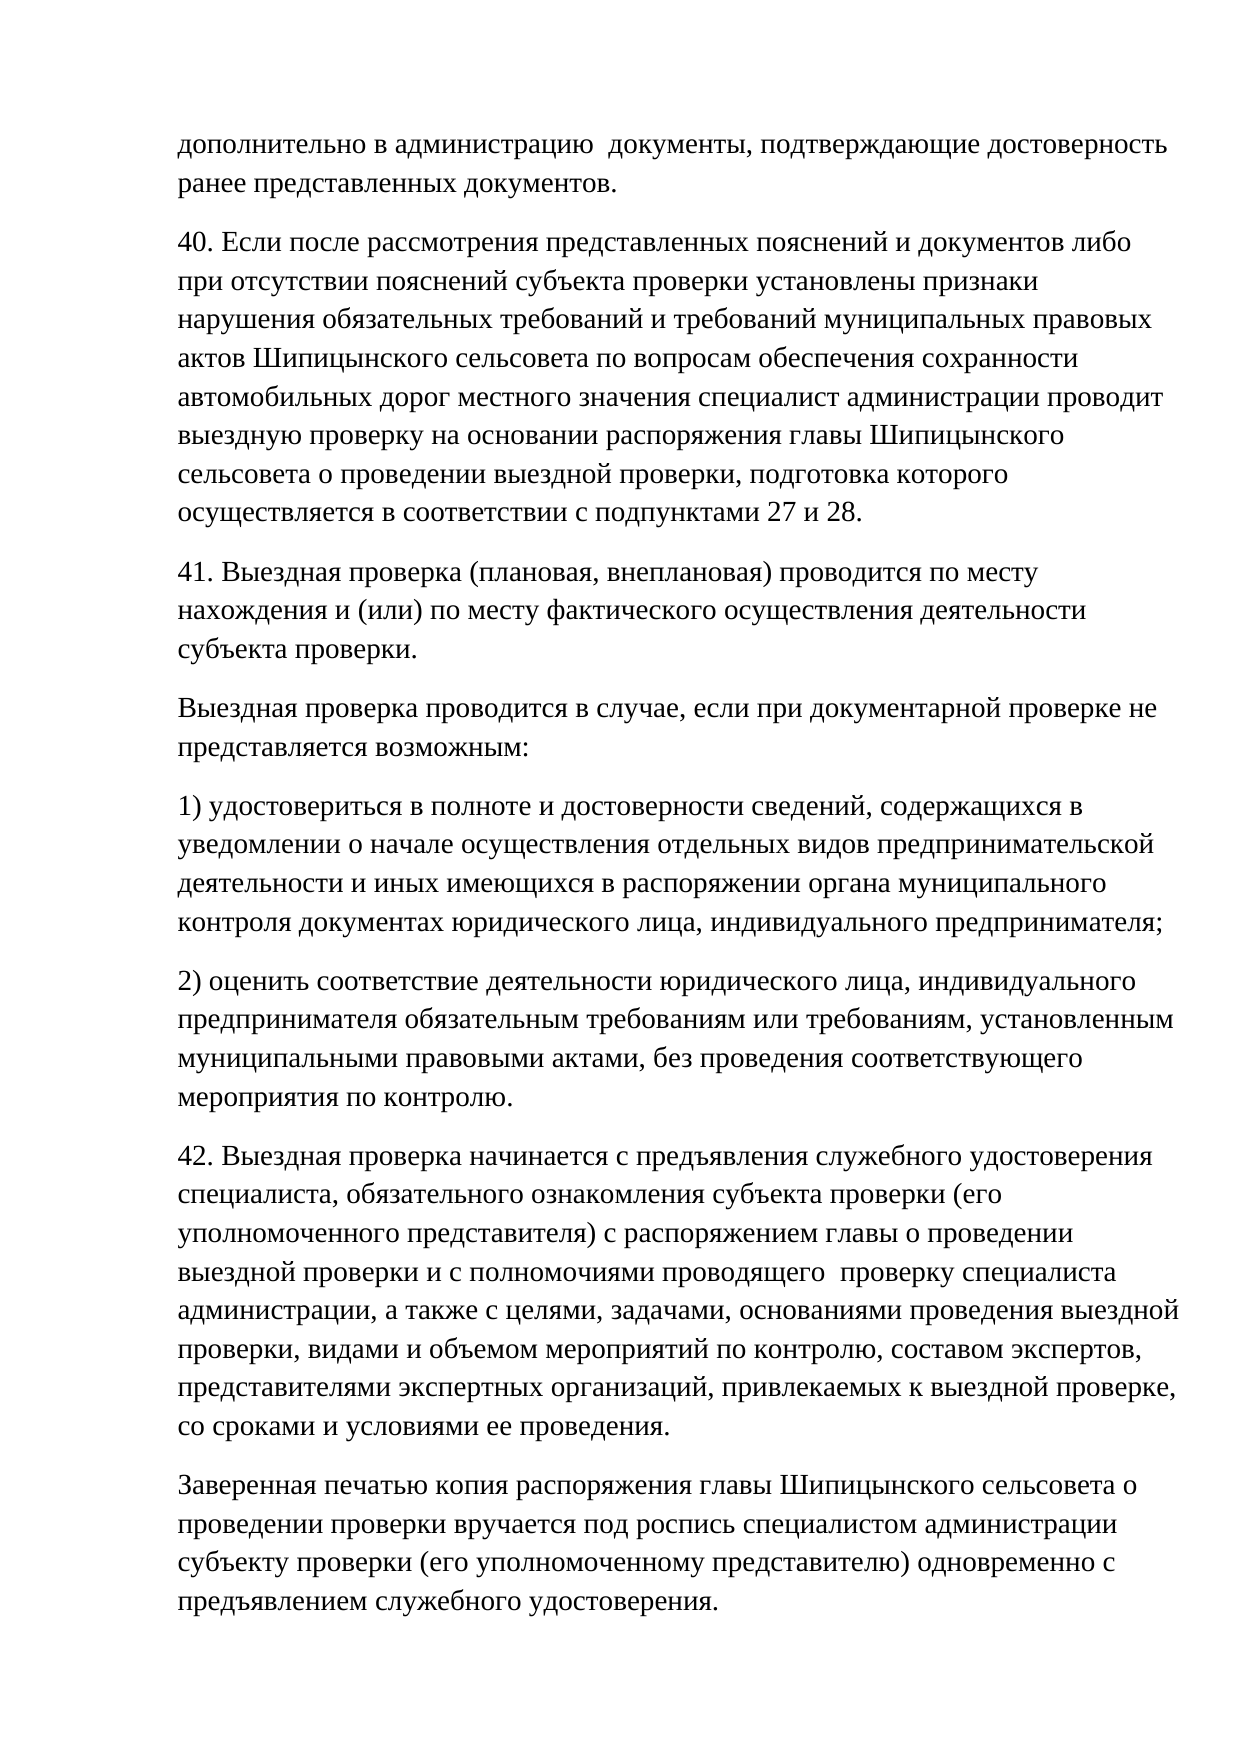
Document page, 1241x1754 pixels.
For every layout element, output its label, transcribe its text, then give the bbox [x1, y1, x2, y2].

text 41. Выездная проверка (плановая, внеплановая) проводится по месту нахождения и (или) по месту фактического осуществления деятельности субъекта проверки. [177, 554, 1181, 664]
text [177, 127, 1181, 199]
text 1) удостовериться в полноте и достоверности сведений, содержащихся в уведомлении о начале осуществления отдельных видов предпринимательской деятельности и иных имеющихся в распоряжении органа муниципального контроля документах юридического лица, индивидуального предпринимателя; [177, 788, 1181, 937]
text Выездная проверка проводится в случае, если при документарной проверке не представляется возможным: [177, 690, 1181, 762]
text 42. Выездная проверка начинается с предъявления служебного удостоверения специалиста, обязательного ознакомления субъекта проверки (его уполномоченного представителя) с распоряжением главы о проведении выездной проверки и с полномочиями проводящего проверку специалиста администрации, а также с целями, задачами, основаниями проведения выездной проверки, видами и объемом мероприятий по контролю, составом экспертов, представителями экспертных организаций, привлекаемых к выездной проверке, со сроками и условиями ее проведения. [177, 1138, 1181, 1441]
text 40. Если после рассмотрения представленных пояснений и документов либо при отсутствии пояснений субъекта проверки установлены признаки нарушения обязательных требований и требований муниципальных правовых актов Шипицынского сельсовета по вопросам обеспечения сохранности автомобильных дорог местного значения специалист администрации проводит выездную проверку на основании распоряжения главы Шипицынского сельсовета о проведении выездной проверки, подготовка которого осуществляется в соответствии с подпунктами 27 и 28. [177, 224, 1181, 528]
text Заверенная печатью копия распоряжения главы Шипицынского сельсовета о проведении проверки вручается под роспись специалистом администрации субъекту проверки (его уполномоченному представителю) одновременно с предъявлением служебного удостоверения. [177, 1467, 1181, 1616]
text 2) оценить соответствие деятельности юридического лица, индивидуального предпринимателя обязательным требованиям или требованиям, установленным муниципальными правовыми актами, без проведения соответствующего мероприятия по контролю. [177, 963, 1181, 1112]
